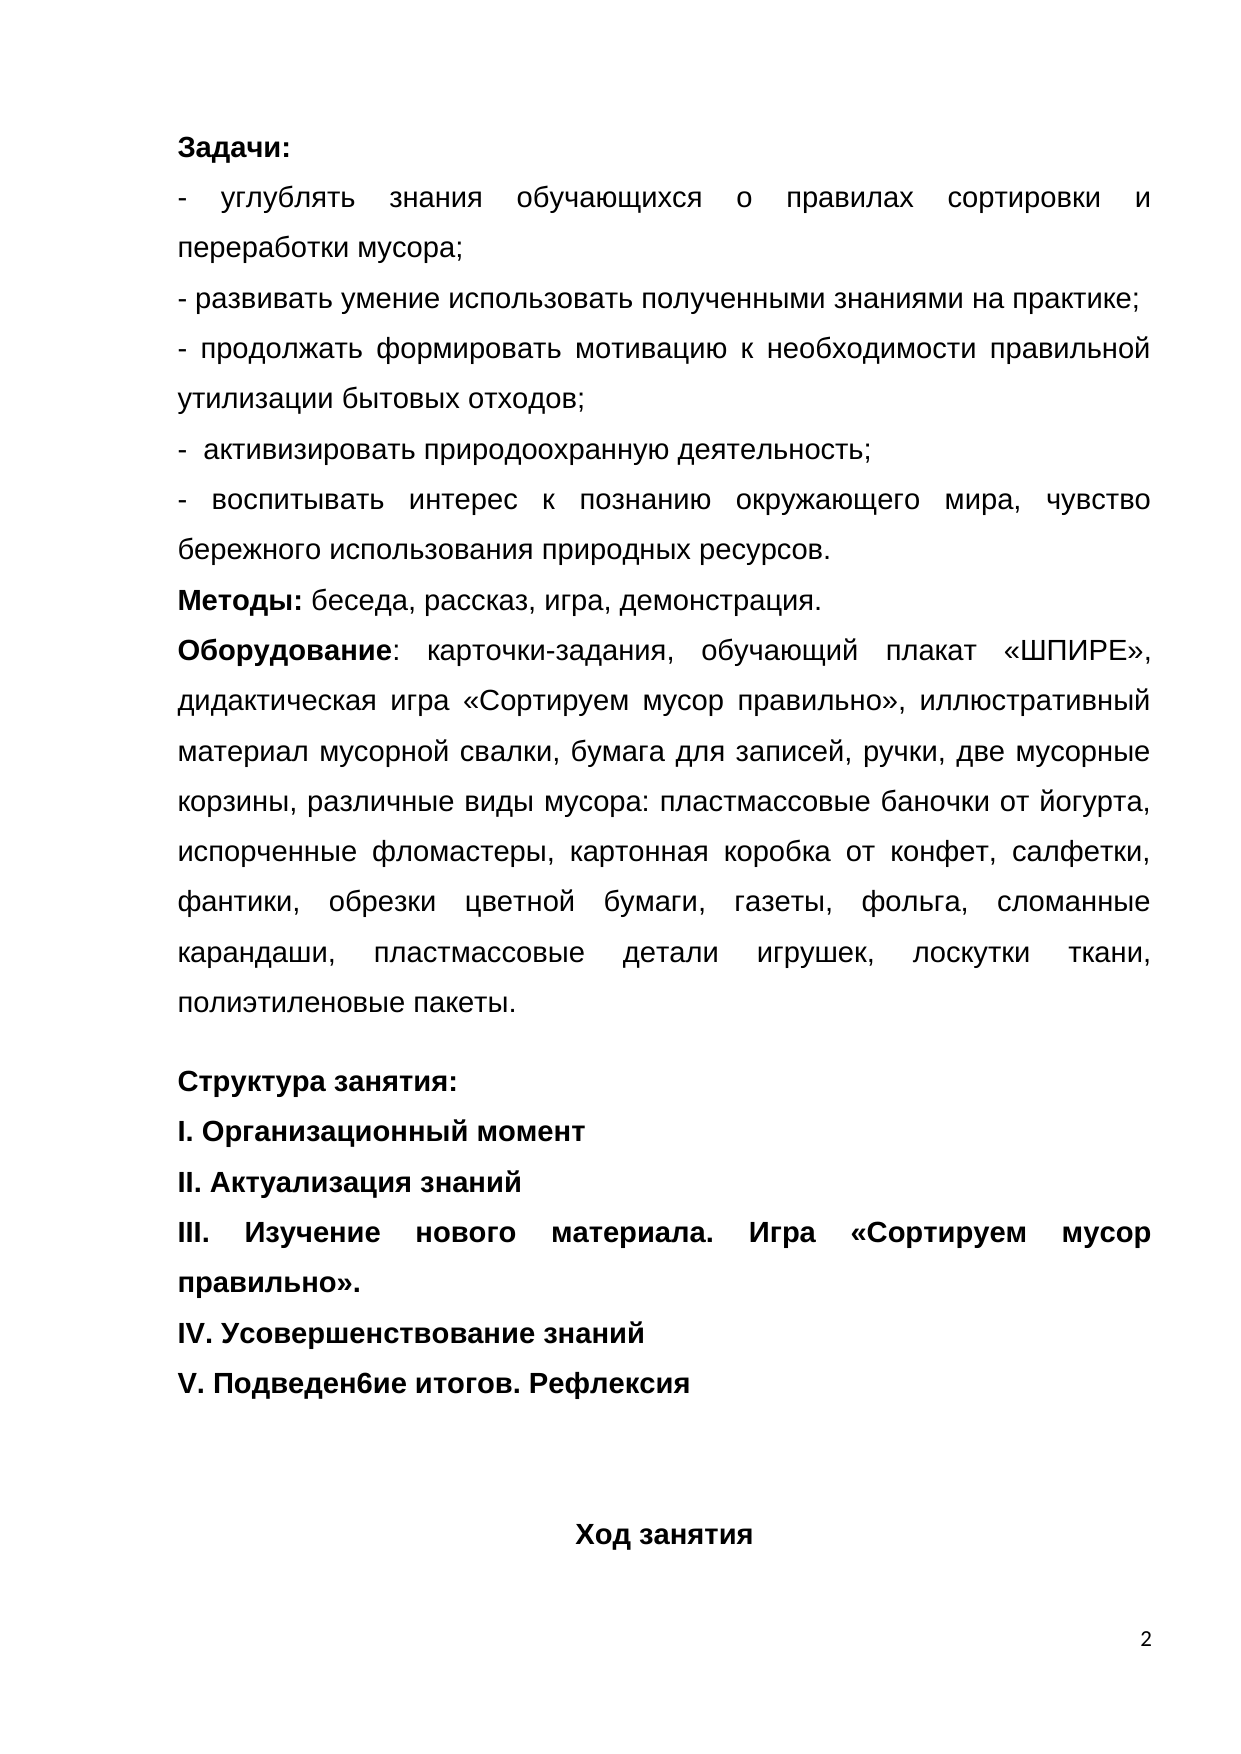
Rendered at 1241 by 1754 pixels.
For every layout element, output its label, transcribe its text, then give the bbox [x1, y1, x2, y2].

text Оборудование: карточки-задания, обучающий плакат «ШПИРЕ», дидактическая игра «Сортируем мусор правильно», иллюстративный материал мусорной свалки, бумага для записей, ручки, две мусорные корзины, различные виды мусора: пластмассовые баночки от йогурта, испорченные фломастеры, картонная коробка от конфет, салфетки, фантики, обрезки цветной бумаги, газеты, фольга, сломанные карандаши, пластмассовые детали игрушек, лоскутки ткани, полиэтиленовые пакеты. [177, 633, 1152, 1019]
text III. Изучение нового материала. Игра «Сортируем мусор правильно». [177, 1215, 1152, 1299]
text I. Организационный момент [177, 1114, 1152, 1148]
text - активизировать природоохранную деятельность; [177, 432, 1152, 465]
text - развивать умение использовать полученными знаниями на практике; [177, 281, 1152, 314]
text Методы: беседа, рассказ, игра, демонстрация. [177, 583, 1152, 616]
text Структура занятия: [177, 1064, 1152, 1098]
text IV. Усовершенствование знаний [177, 1316, 1152, 1349]
text Задачи: [177, 130, 1152, 163]
text - воспитывать интерес к познанию окружающего мира, чувство бережного использования природных ресурсов. [177, 482, 1152, 566]
text - продолжать формировать мотивацию к необходимости правильной утилизации бытовых отходов; [177, 331, 1152, 415]
text II. Актуализация знаний [177, 1165, 1152, 1198]
text Ход занятия [177, 1517, 1152, 1551]
text V. Подведен6ие итогов. Рефлексия [177, 1366, 1152, 1399]
text - углублять знания обучающихся о правилах сортировки и переработки мусора; [177, 180, 1152, 264]
